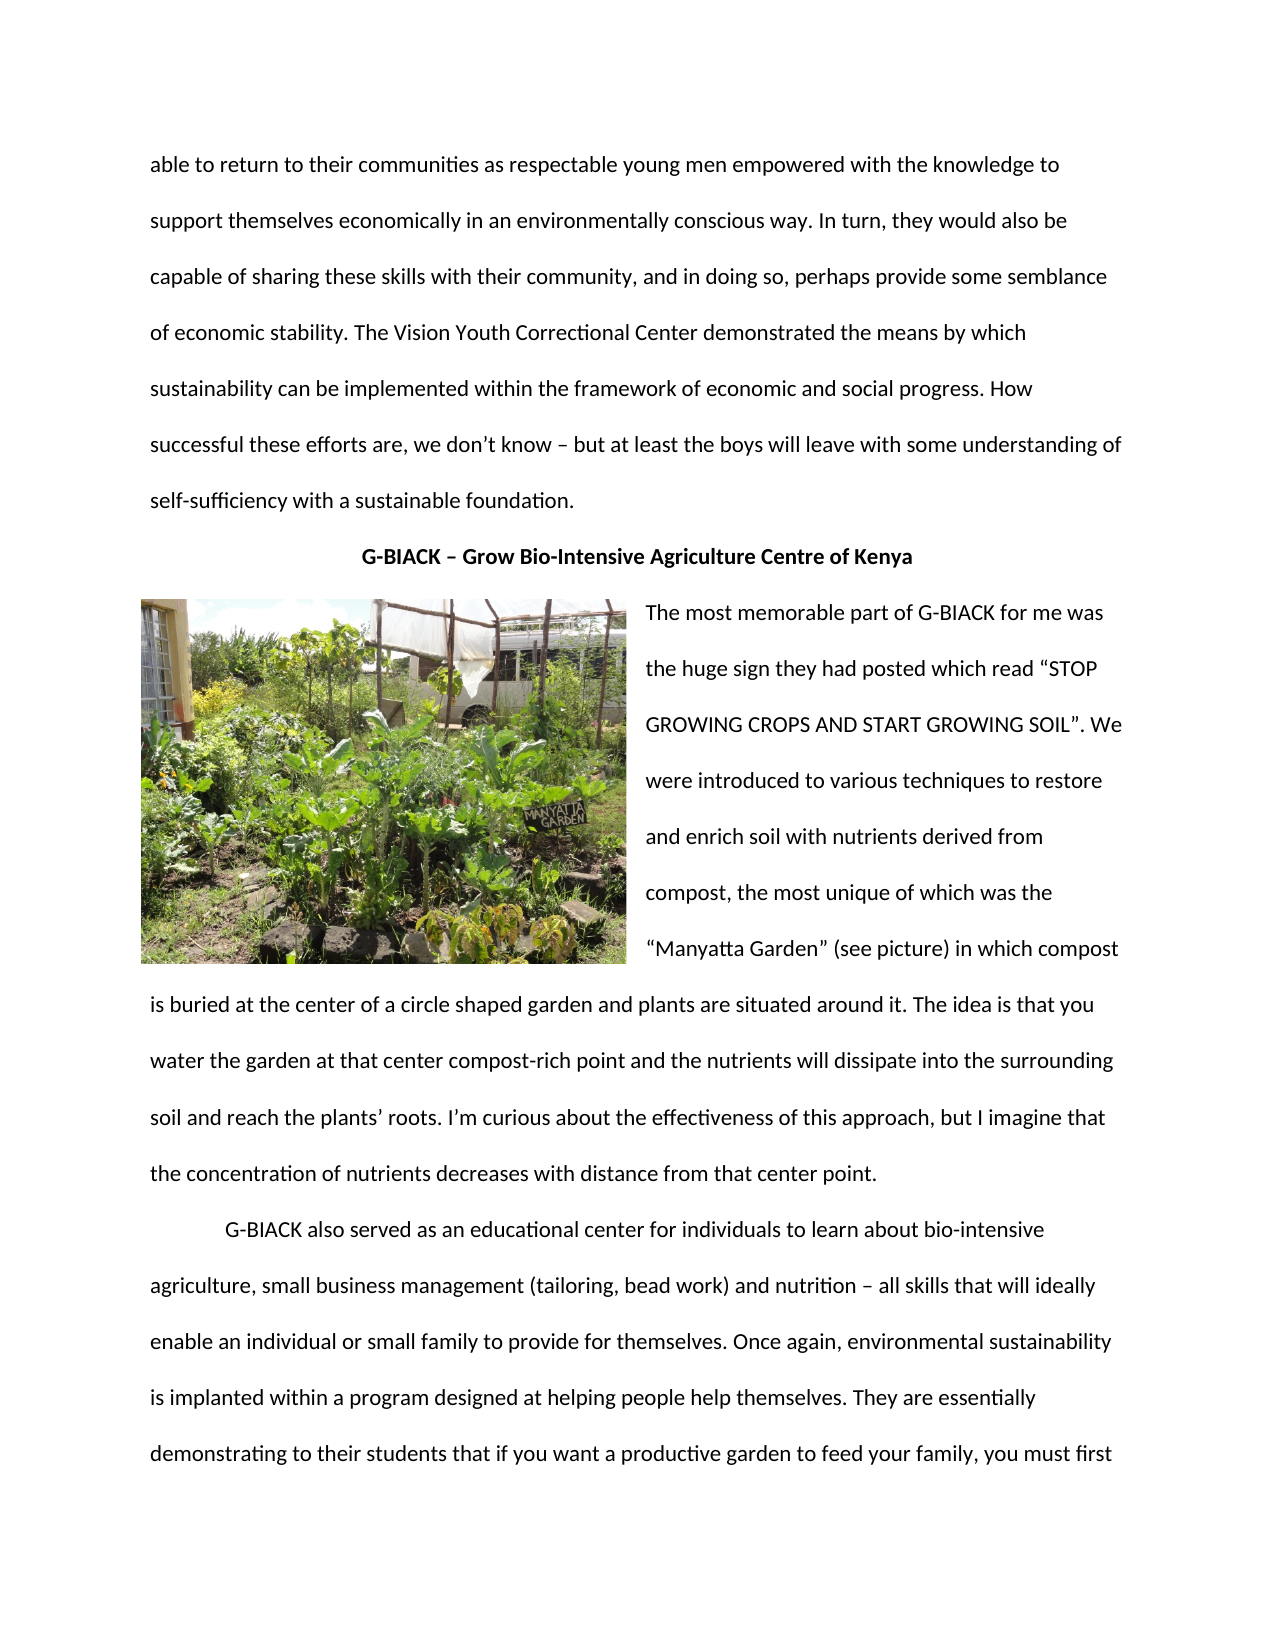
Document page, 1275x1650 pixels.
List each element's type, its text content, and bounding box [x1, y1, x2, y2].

picture [141, 599, 627, 964]
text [150, 1215, 1125, 1467]
text G-BIACK – Grow Bio-Intensive Agriculture Centre of Kenya [150, 542, 1125, 570]
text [150, 150, 1125, 514]
